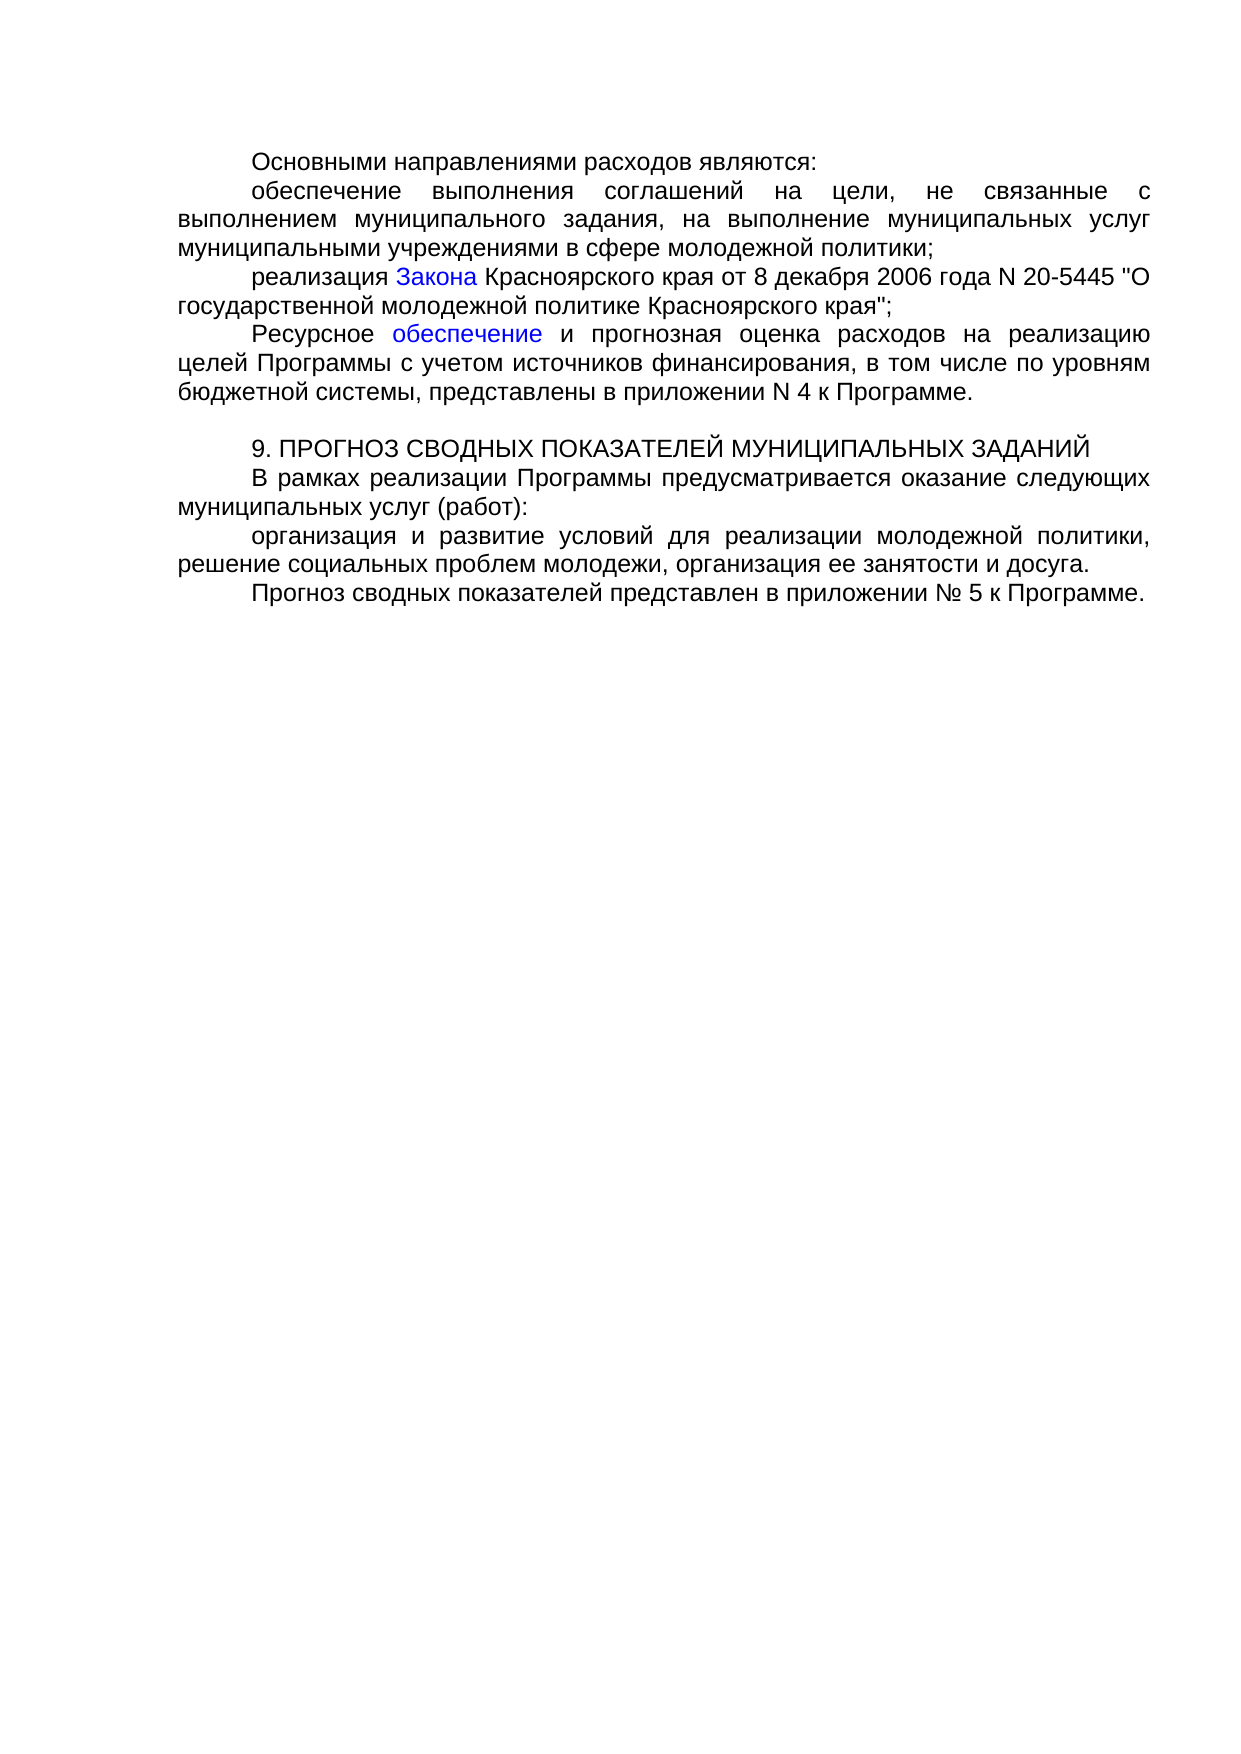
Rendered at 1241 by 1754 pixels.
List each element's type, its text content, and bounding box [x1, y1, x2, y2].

text Ресурсное обеспечение и прогнозная оценка расходов на реализацию целей Программы с учетом источников финансирования, в том числе по уровням бюджетной системы, представлены в приложении N 4 к Программе. [177, 319, 1152, 406]
text В рамках реализации Программы предусматривается оказание следующих муниципальных услуг (работ): [177, 463, 1152, 521]
text 9. ПРОГНОЗ СВОДНЫХ ПОКАЗАТЕЛЕЙ МУНИЦИПАЛЬНЫХ ЗАДАНИЙ [177, 434, 1152, 463]
text организация и развитие условий для реализации молодежной политики, решение социальных проблем молодежи, организация ее занятости и досуга. [177, 521, 1152, 578]
text Основными направлениями расходов являются: [177, 147, 1152, 176]
text Прогноз сводных показателей представлен в приложении № 5 к Программе. [177, 578, 1152, 607]
text обеспечение выполнения соглашений на цели, не связанные с выполнением муниципального задания, на выполнение муниципальных услуг муниципальными учреждениями в сфере молодежной политики; [177, 176, 1152, 262]
text реализация Закона Красноярского края от 8 декабря 2006 года N 20-5445 "О государственной молодежной политике Красноярского края"; [177, 262, 1152, 319]
